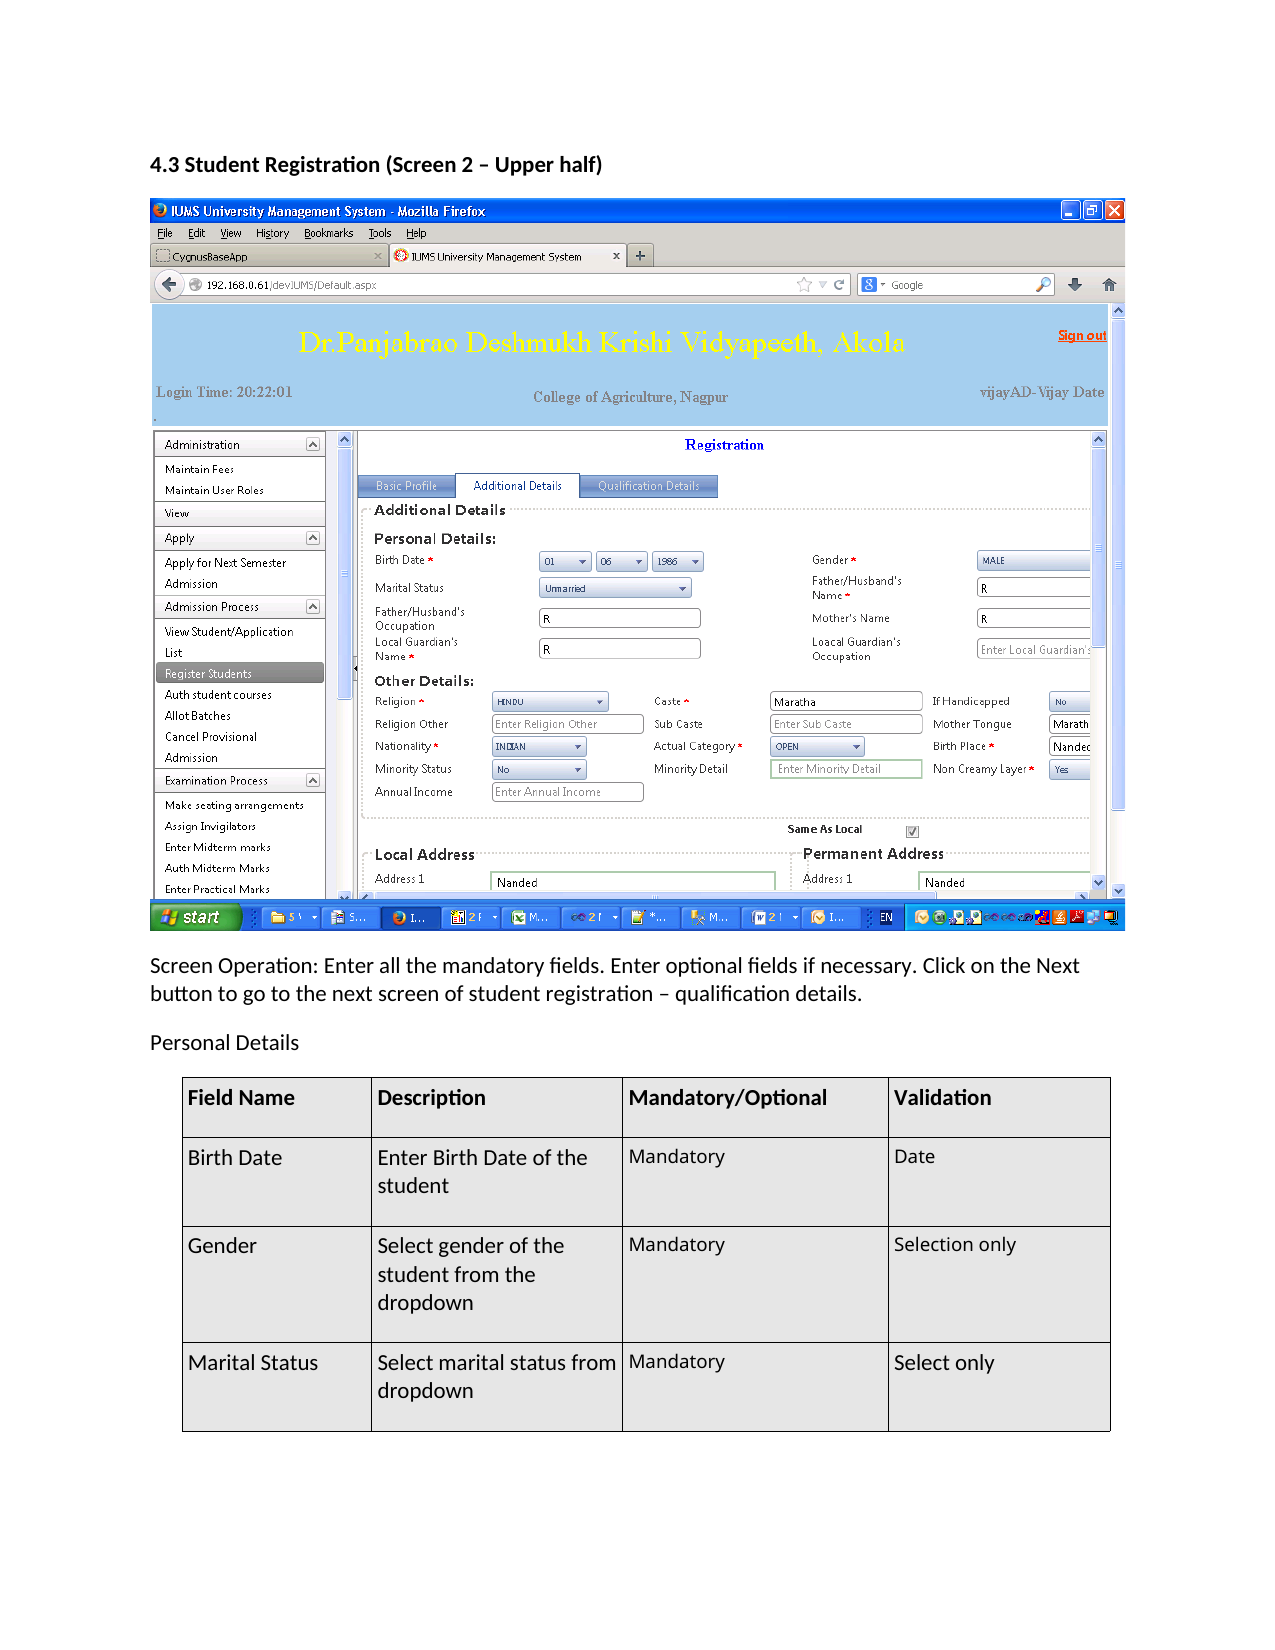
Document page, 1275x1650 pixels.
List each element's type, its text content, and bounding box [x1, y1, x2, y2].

table_header Validation [889, 1078, 1110, 1137]
picture [150, 198, 1125, 931]
table_cell Select gender of the student from the dropdown [372, 1227, 622, 1342]
text Personal Details [150, 1028, 1125, 1056]
table_cell Selection only [889, 1227, 1110, 1342]
table_cell Select only [889, 1343, 1110, 1431]
table_cell Mandatory [623, 1138, 888, 1226]
table_cell Gender [183, 1227, 371, 1342]
table_cell Mandatory [623, 1227, 888, 1342]
table_header Field Name [183, 1078, 371, 1137]
table_cell Mandatory [623, 1343, 888, 1431]
table_cell Enter Birth Date of the student [372, 1138, 622, 1226]
table_cell Birth Date [183, 1138, 371, 1226]
table_header Description [372, 1078, 622, 1137]
text 4.3 Student Registration (Screen 2 – Upper half) [150, 150, 1125, 178]
table_cell Marital Status [183, 1343, 371, 1431]
table_cell Select marital status from dropdown [372, 1343, 622, 1431]
table_header Mandatory/Optional [623, 1078, 888, 1137]
table_cell Date [889, 1138, 1110, 1226]
text Screen Operation: Enter all the mandatory fields. Enter optional fields if necessary. Click on the Next button to go to the next screen of student registration – qualification details. [150, 951, 1125, 1007]
